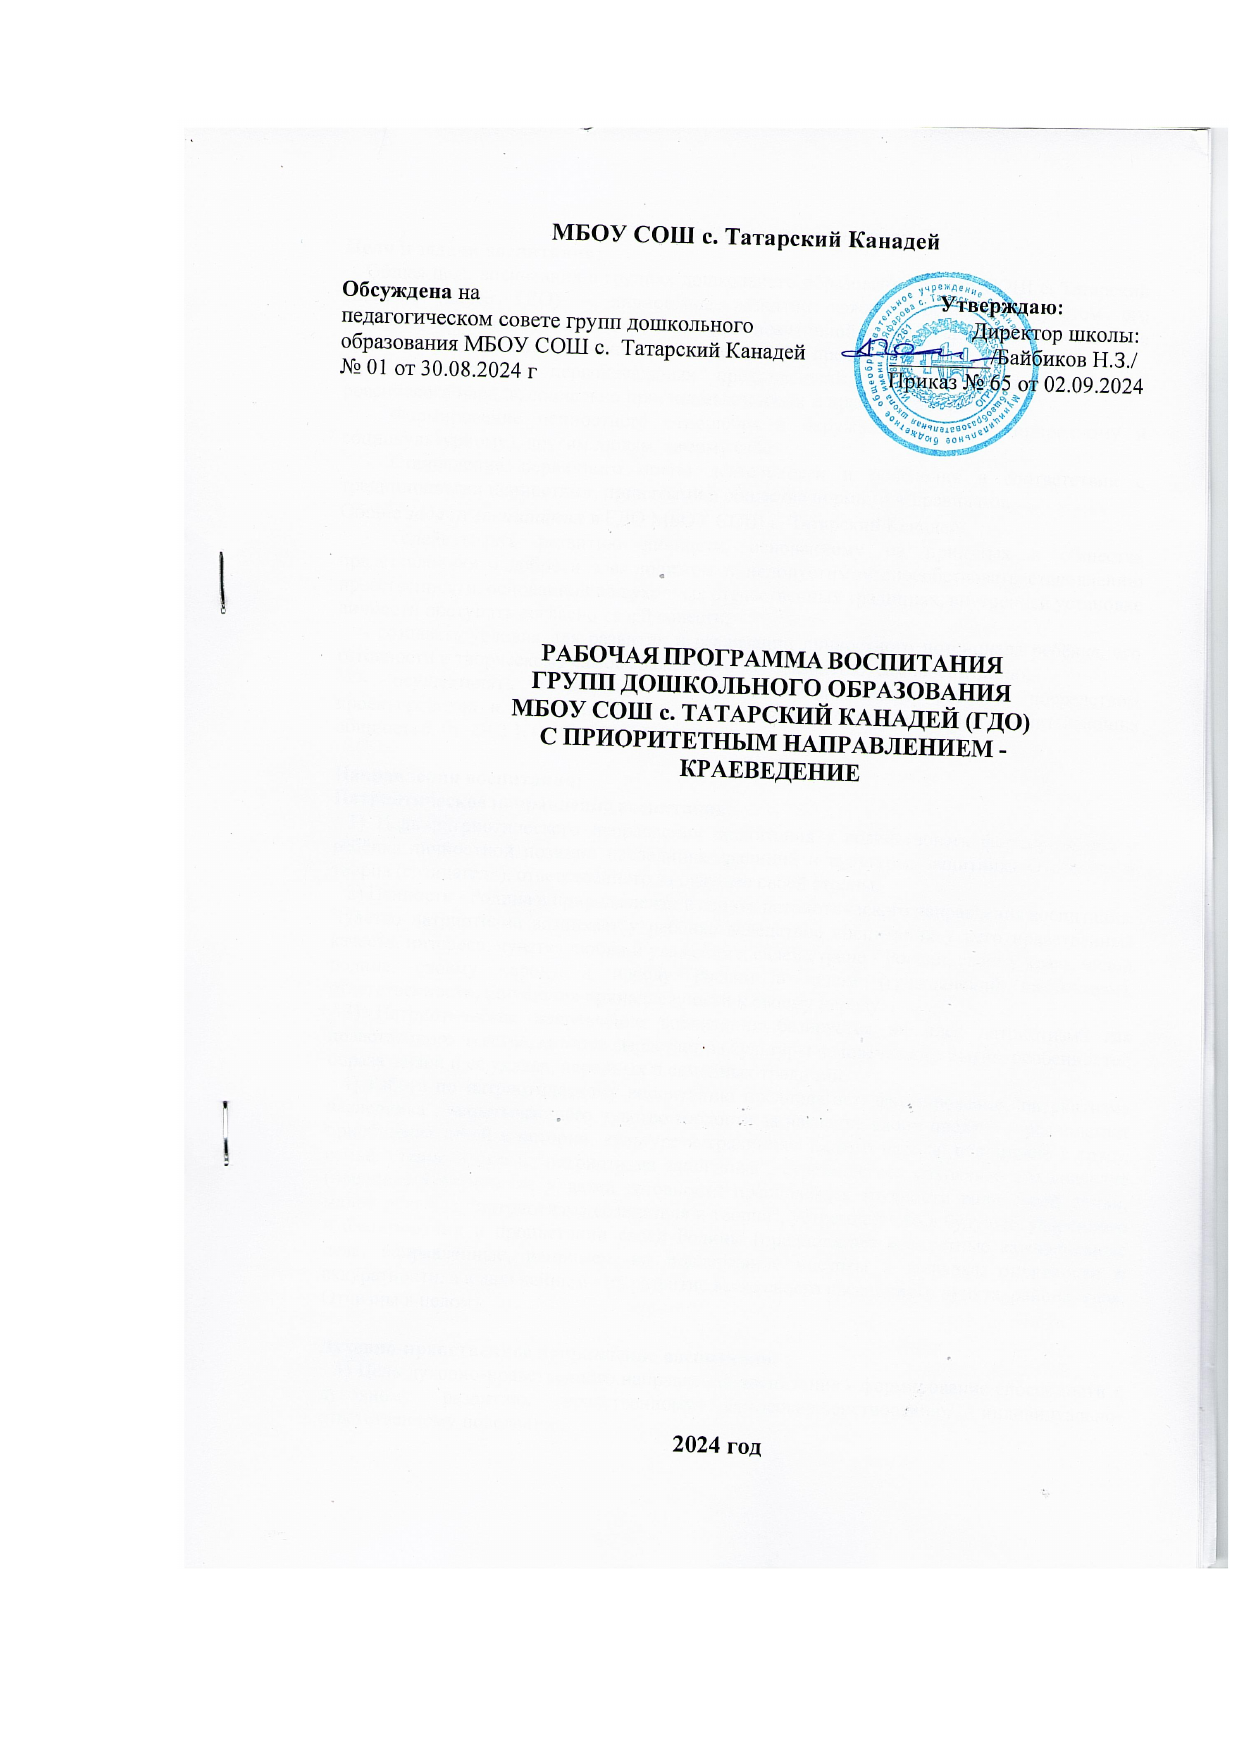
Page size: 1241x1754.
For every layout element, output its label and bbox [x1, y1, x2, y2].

picture [177, 118, 1231, 1569]
